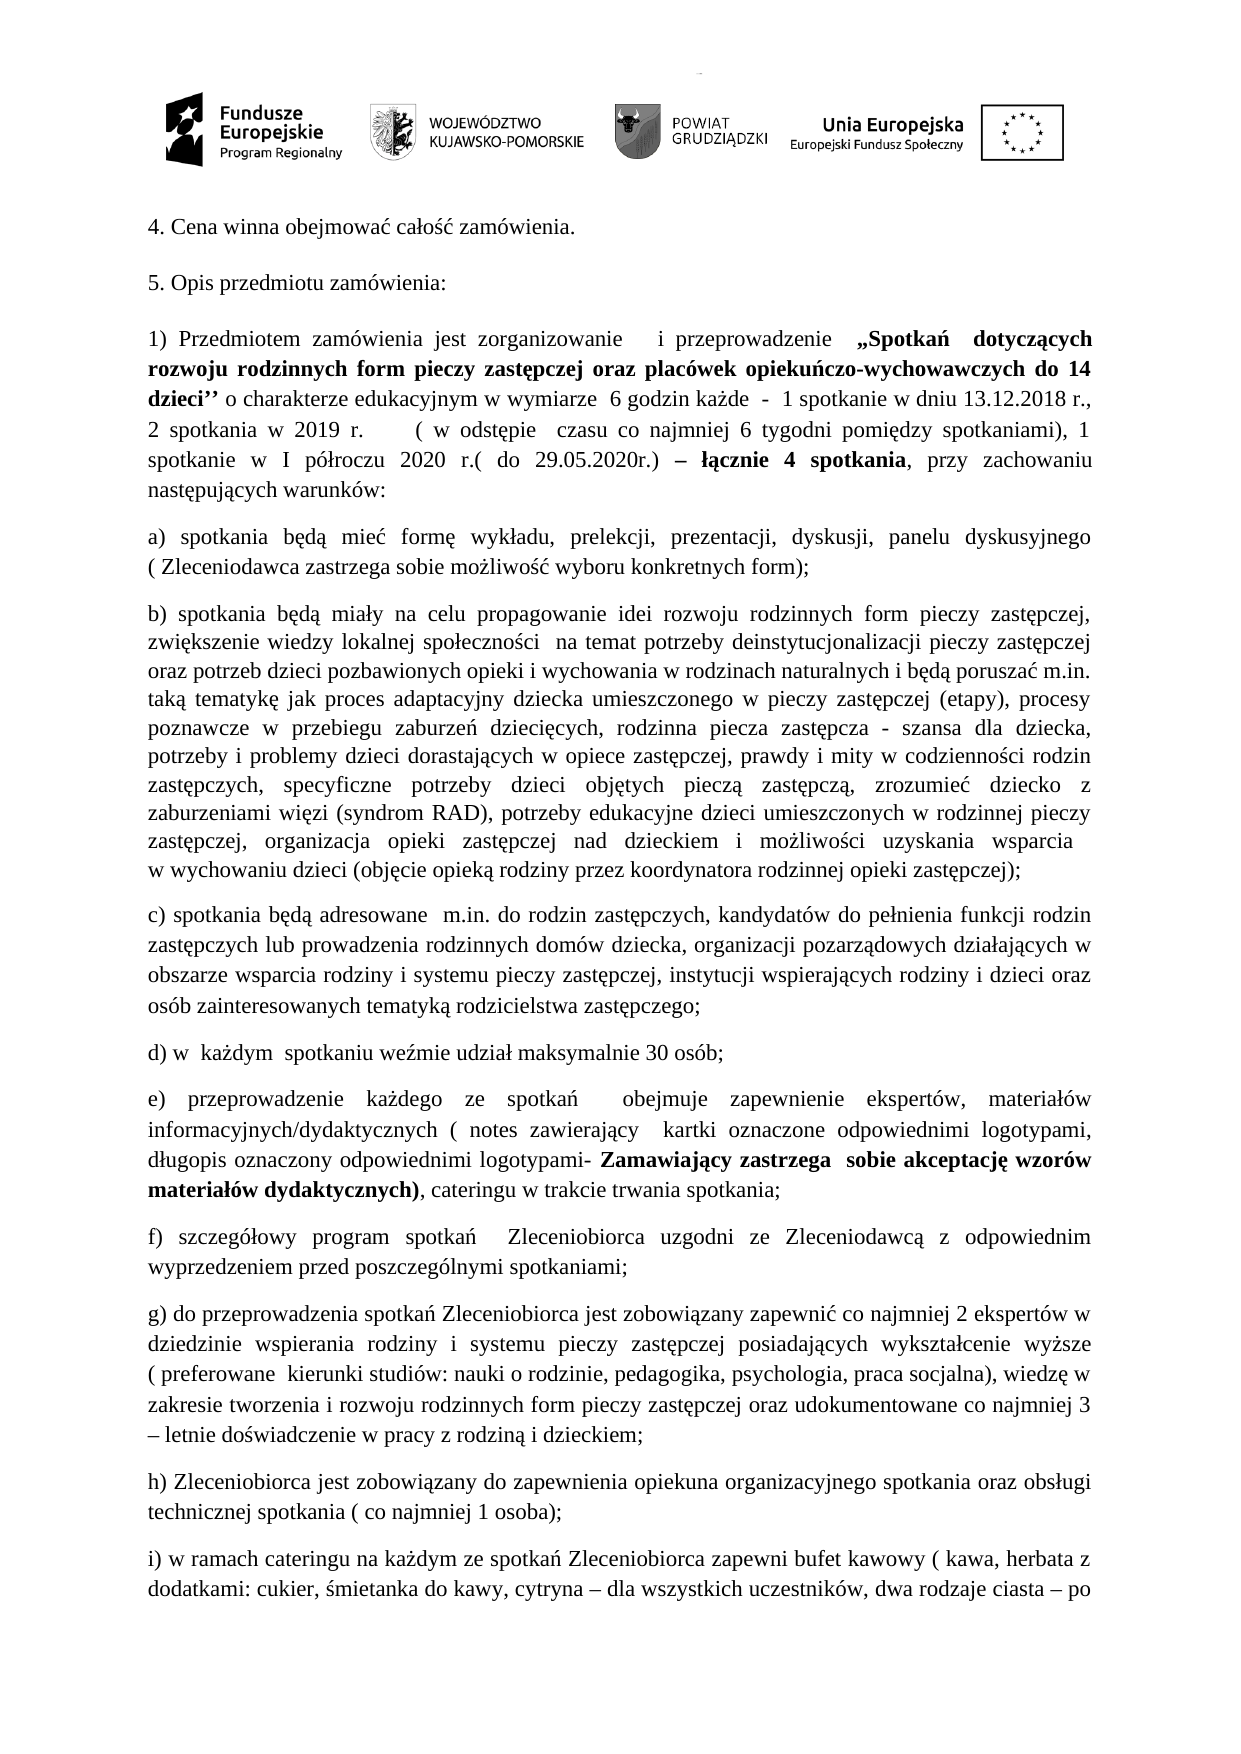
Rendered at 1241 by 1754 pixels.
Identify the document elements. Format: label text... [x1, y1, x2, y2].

text a) spotkania będą mieć formę wykładu, prelekcji, prezentacji, dyskusji, panelu dyskusyjnego ( Zleceniodawca zastrzega sobie możliwość wyboru konkretnych form); [148, 523, 1093, 579]
text b) spotkania będą miały na celu propagowanie idei rozwoju rodzinnych form pieczy zastępczej, zwiększenie wiedzy lokalnej społeczności na temat potrzeby deinstytucjonalizacji pieczy zastępczej oraz potrzeb dzieci pozbawionych opieki i wychowania w rodzinach naturalnych i będą poruszać m.in. taką tematykę jak proces adaptacyjny dziecka umieszczonego w pieczy zastępczej (etapy), procesy poznawcze w przebiegu zaburzeń dziecięcych, rodzinna piecza zastępcza - szansa dla dziecka, potrzeby i problemy dzieci dorastających w opiece zastępczej, prawdy i mity w codzienności rodzin zastępczych, specyficzne potrzeby dzieci objętych pieczą zastępczą, zrozumieć dziecko z zaburzeniami więzi (syndrom RAD), potrzeby edukacyjne dzieci umieszczonych w rodzinnej pieczy zastępczej, organizacja opieki zastępczej nad dzieckiem i możliwości uzyskania wsparcia w wychowaniu dzieci (objęcie opieką rodziny przez koordynatora rodzinnej opieki zastępczej); [148, 600, 1093, 882]
text 5. Opis przedmiotu zamówienia: [148, 269, 1093, 295]
text f) szczegółowy program spotkań Zleceniobiorca uzgodni ze Zleceniodawcą z odpowiednim wyprzedzeniem przed poszczególnymi spotkaniami; [148, 1223, 1093, 1279]
text g) do przeprowadzenia spotkań Zleceniobiorca jest zobowiązany zapewnić co najmniej 2 ekspertów w dziedzinie wspierania rodziny i systemu pieczy zastępczej posiadających wykształcenie wyższe ( preferowane kierunki studiów: nauki o rodzinie, pedagogika, psychologia, praca socjalna), wiedzę w zakresie tworzenia i rozwoju rodzinnych form pieczy zastępczej oraz udokumentowane co najmniej 3 – letnie doświadczenie w pracy z rodziną i dzieckiem; [148, 1300, 1093, 1447]
text 4. Cena winna obejmować całość zamówienia. [148, 213, 1093, 239]
text d) w każdym spotkaniu weźmie udział maksymalnie 30 osób; [148, 1038, 1093, 1065]
text 1) Przedmiotem zamówienia jest zorganizowanie i przeprowadzenie „Spotkań dotyczących rozwoju rodzinnych form pieczy zastępczej oraz placówek opiekuńczo-wychowawczych do 14 dzieci’’ o charakterze edukacyjnym w wymiarze 6 godzin każde - 1 spotkanie w dniu 13.12.2018 r., 2 spotkania w 2019 r. ( w odstępie czasu co najmniej 6 tygodni pomiędzy spotkaniami), 1 spotkanie w I półroczu 2020 r.( do 29.05.2020r.) – łącznie 4 spotkania, przy zachowaniu następujących warunków: [148, 325, 1093, 502]
text e) przeprowadzenie każdego ze spotkań obejmuje zapewnienie ekspertów, materiałów informacyjnych/dydaktycznych ( notes zawierający kartki oznaczone odpowiednimi logotypami, długopis oznaczony odpowiednimi logotypami- Zamawiający zastrzega sobie akceptację wzorów materiałów dydaktycznych), cateringu w trakcie trwania spotkania; [148, 1085, 1093, 1202]
picture [147, 73, 1090, 185]
text c) spotkania będą adresowane m.in. do rodzin zastępczych, kandydatów do pełnienia funkcji rodzin zastępczych lub prowadzenia rodzinnych domów dziecka, organizacji pozarządowych działających w obszarze wsparcia rodziny i systemu pieczy zastępczej, instytucji wspierających rodziny i dzieci oraz osób zainteresowanych tematyką rodzicielstwa zastępczego; [148, 901, 1093, 1018]
text h) Zleceniobiorca jest zobowiązany do zapewnienia opiekuna organizacyjnego spotkania oraz obsługi technicznej spotkania ( co najmniej 1 osoba); [148, 1468, 1093, 1524]
